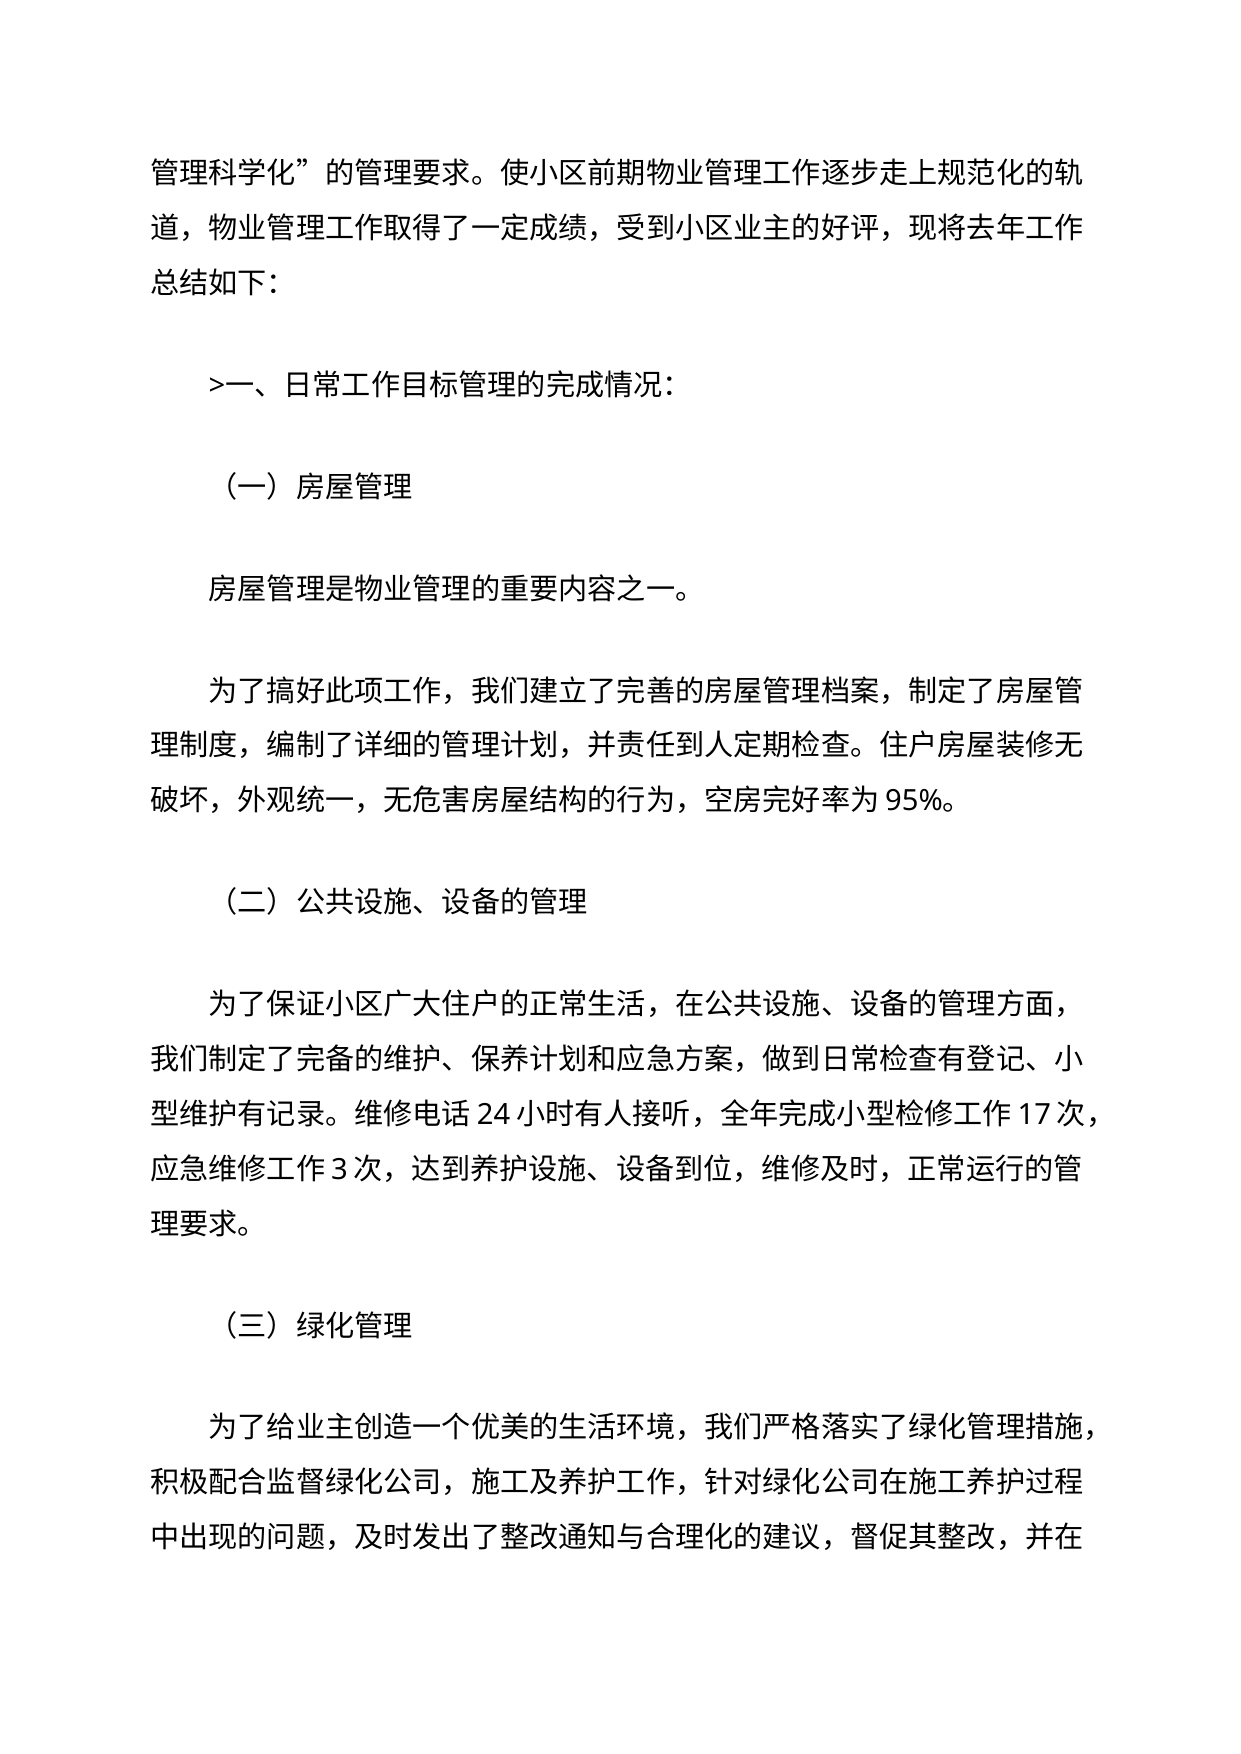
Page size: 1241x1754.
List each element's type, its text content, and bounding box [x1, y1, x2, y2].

text （二）公共设施、设备的管理 [150, 879, 1090, 921]
text 为了搞好此项工作，我们建立了完善的房屋管理档案，制定了房屋管理制度，编制了详细的管理计划，并责任到人定期检查。住户房屋装修无破坏，外观统一，无危害房屋结构的行为，空房完好率为95%。 [150, 667, 1090, 819]
text 为了保证小区广大住户的正常生活，在公共设施、设备的管理方面，我们制定了完备的维护、保养计划和应急方案，做到日常检查有登记、小型维护有记录。维修电话24小时有人接听，全年完成小型检修工作17次，应急维修工作3次，达到养护设施、设备到位，维修及时，正常运行的管理要求。 [150, 981, 1090, 1243]
text （一）房屋管理 [150, 463, 1090, 506]
text （三）绿化管理 [150, 1302, 1090, 1344]
text 房屋管理是物业管理的重要内容之一。 [150, 565, 1090, 608]
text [150, 1404, 1090, 1556]
text >一、日常工作目标管理的完成情况： [150, 362, 1090, 404]
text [150, 150, 1090, 302]
